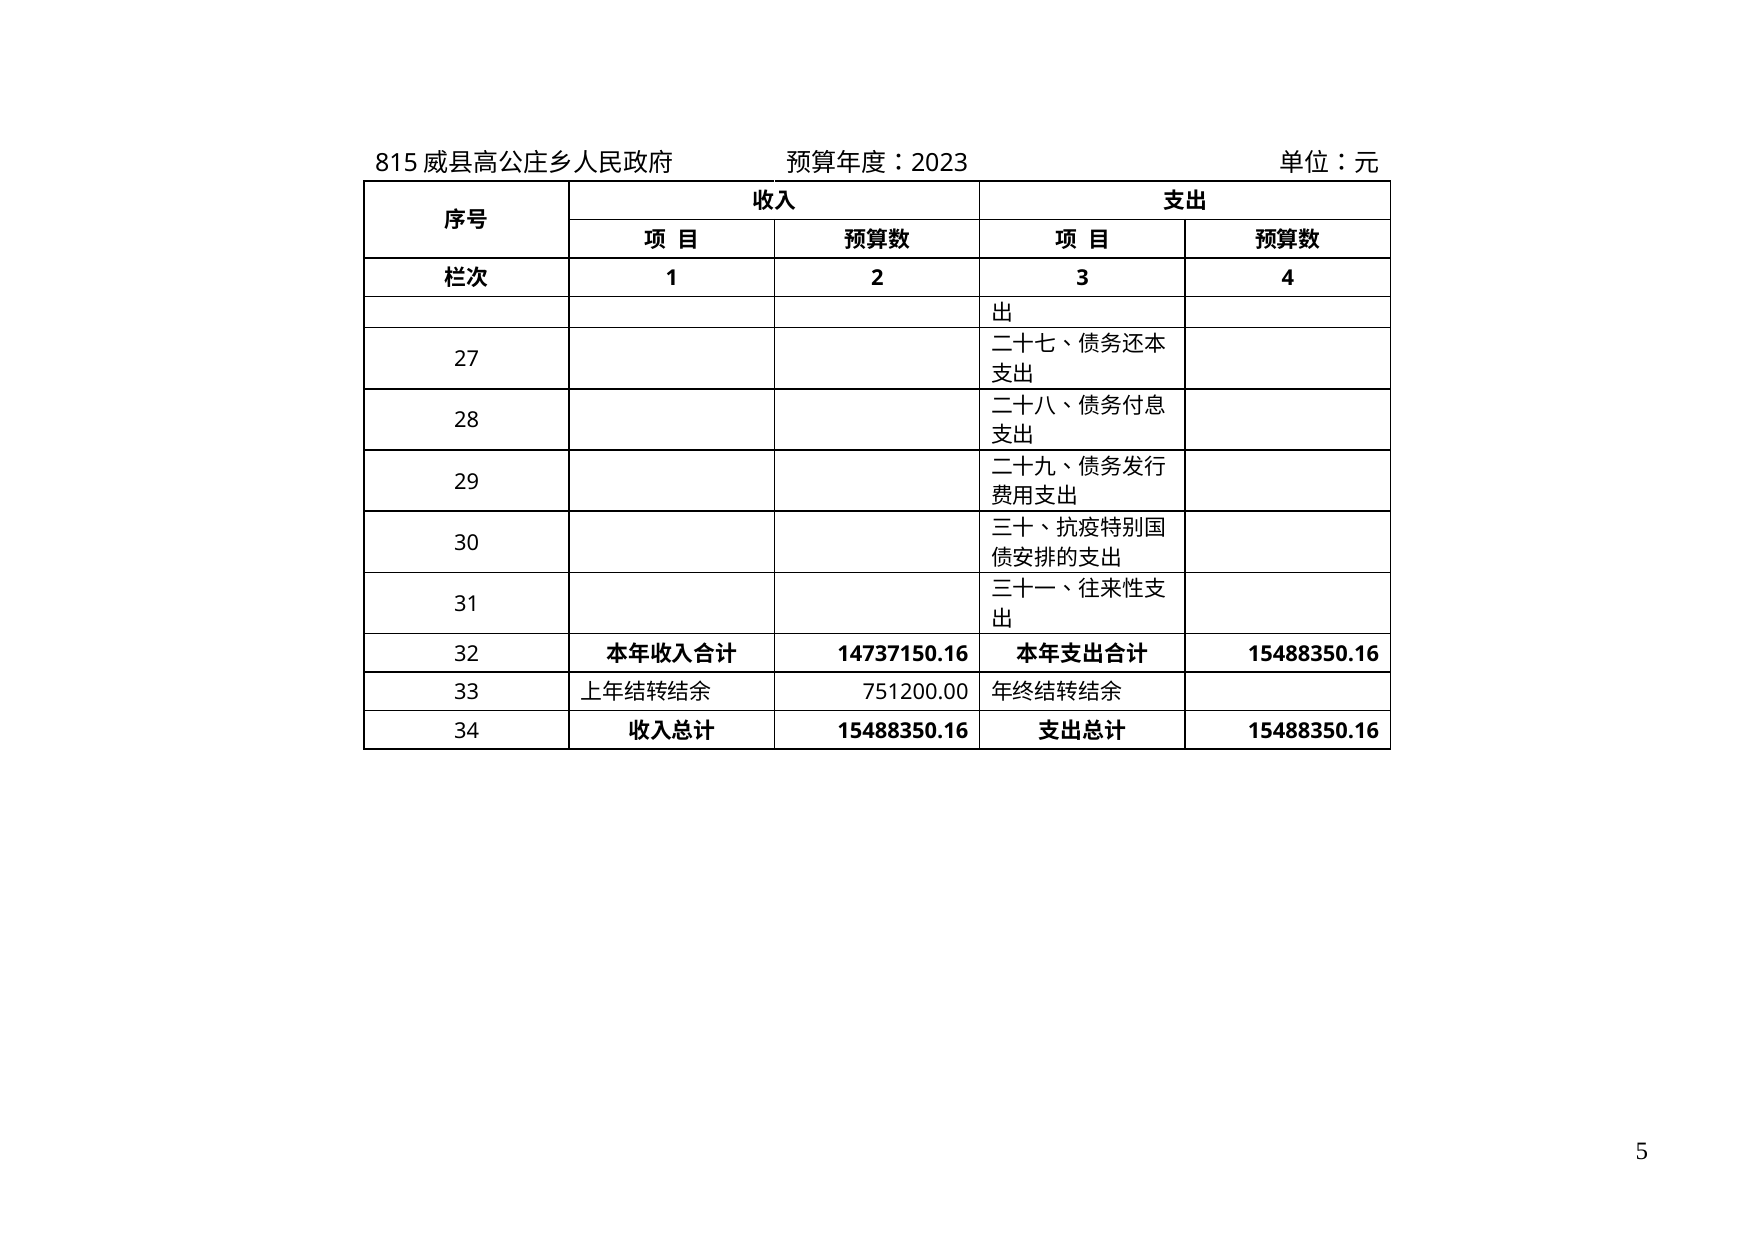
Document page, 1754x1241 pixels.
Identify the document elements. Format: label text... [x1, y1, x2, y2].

table_cell 上年结转结余 [570, 673, 774, 709]
table_cell 栏次 [365, 259, 568, 296]
table_cell 二十九、债务发行费用支出 [980, 451, 1184, 510]
table_cell 二十八、债务付息支出 [980, 390, 1184, 449]
table_cell [775, 451, 979, 510]
table_cell 支出 [980, 182, 1390, 219]
table_cell 支出总计 [980, 711, 1184, 748]
table_cell [775, 390, 979, 449]
table_cell 15488350.16 [1186, 711, 1390, 748]
table_cell 二十七、债务还本支出 [980, 328, 1184, 388]
table_cell 三十一、往来性支出 [980, 573, 1184, 633]
table_cell 预算数 [1186, 220, 1390, 257]
table_cell 项 目 [570, 220, 774, 257]
table_header 预算年度：2023 [775, 143, 979, 180]
table_cell [1186, 451, 1390, 510]
table_cell 28 [365, 390, 568, 449]
table_cell [775, 297, 979, 327]
table_cell [1186, 673, 1390, 709]
table_cell 14737150.16 [775, 634, 979, 671]
table_cell 3 [980, 259, 1184, 296]
table_cell 序号 [365, 182, 568, 257]
table_cell [775, 512, 979, 571]
table_cell [570, 297, 774, 327]
table_cell [775, 573, 979, 633]
table_cell [570, 573, 774, 633]
table_cell [570, 512, 774, 571]
table_cell 预算数 [775, 220, 979, 257]
table_cell [570, 390, 774, 449]
table_cell 本年支出合计 [980, 634, 1184, 671]
table_cell 32 [365, 634, 568, 671]
table_cell 收入总计 [570, 711, 774, 748]
table_cell [570, 451, 774, 510]
table_cell 本年收入合计 [570, 634, 774, 671]
table_cell 30 [365, 512, 568, 571]
table_cell 26 [365, 297, 568, 327]
table_cell [1186, 297, 1390, 327]
table_cell 27 [365, 328, 568, 388]
table_cell 15488350.16 [775, 711, 979, 748]
table_cell 15488350.16 [1186, 634, 1390, 671]
table_cell 31 [365, 573, 568, 633]
table_cell 34 [365, 711, 568, 748]
table_cell 2 [775, 259, 979, 296]
table_cell 三十、抗疫特别国债安排的支出 [980, 512, 1184, 571]
table_cell [1186, 390, 1390, 449]
table_cell 33 [365, 673, 568, 709]
table_cell 收入 [570, 182, 979, 219]
table_cell 二十六、转移性支出 [980, 297, 1184, 327]
table_cell 项 目 [980, 220, 1184, 257]
table_header 815威县高公庄乡人民政府 [365, 143, 774, 180]
table_cell 1 [570, 259, 774, 296]
table_cell [1186, 328, 1390, 388]
table_cell [1186, 512, 1390, 571]
table_cell 29 [365, 451, 568, 510]
table_cell 4 [1186, 259, 1390, 296]
table_header 单位：元 [980, 143, 1390, 180]
table_cell 年终结转结余 [980, 673, 1184, 709]
table_cell [775, 328, 979, 388]
table_cell [1186, 573, 1390, 633]
table_cell [570, 328, 774, 388]
table_cell 751200.00 [775, 673, 979, 709]
